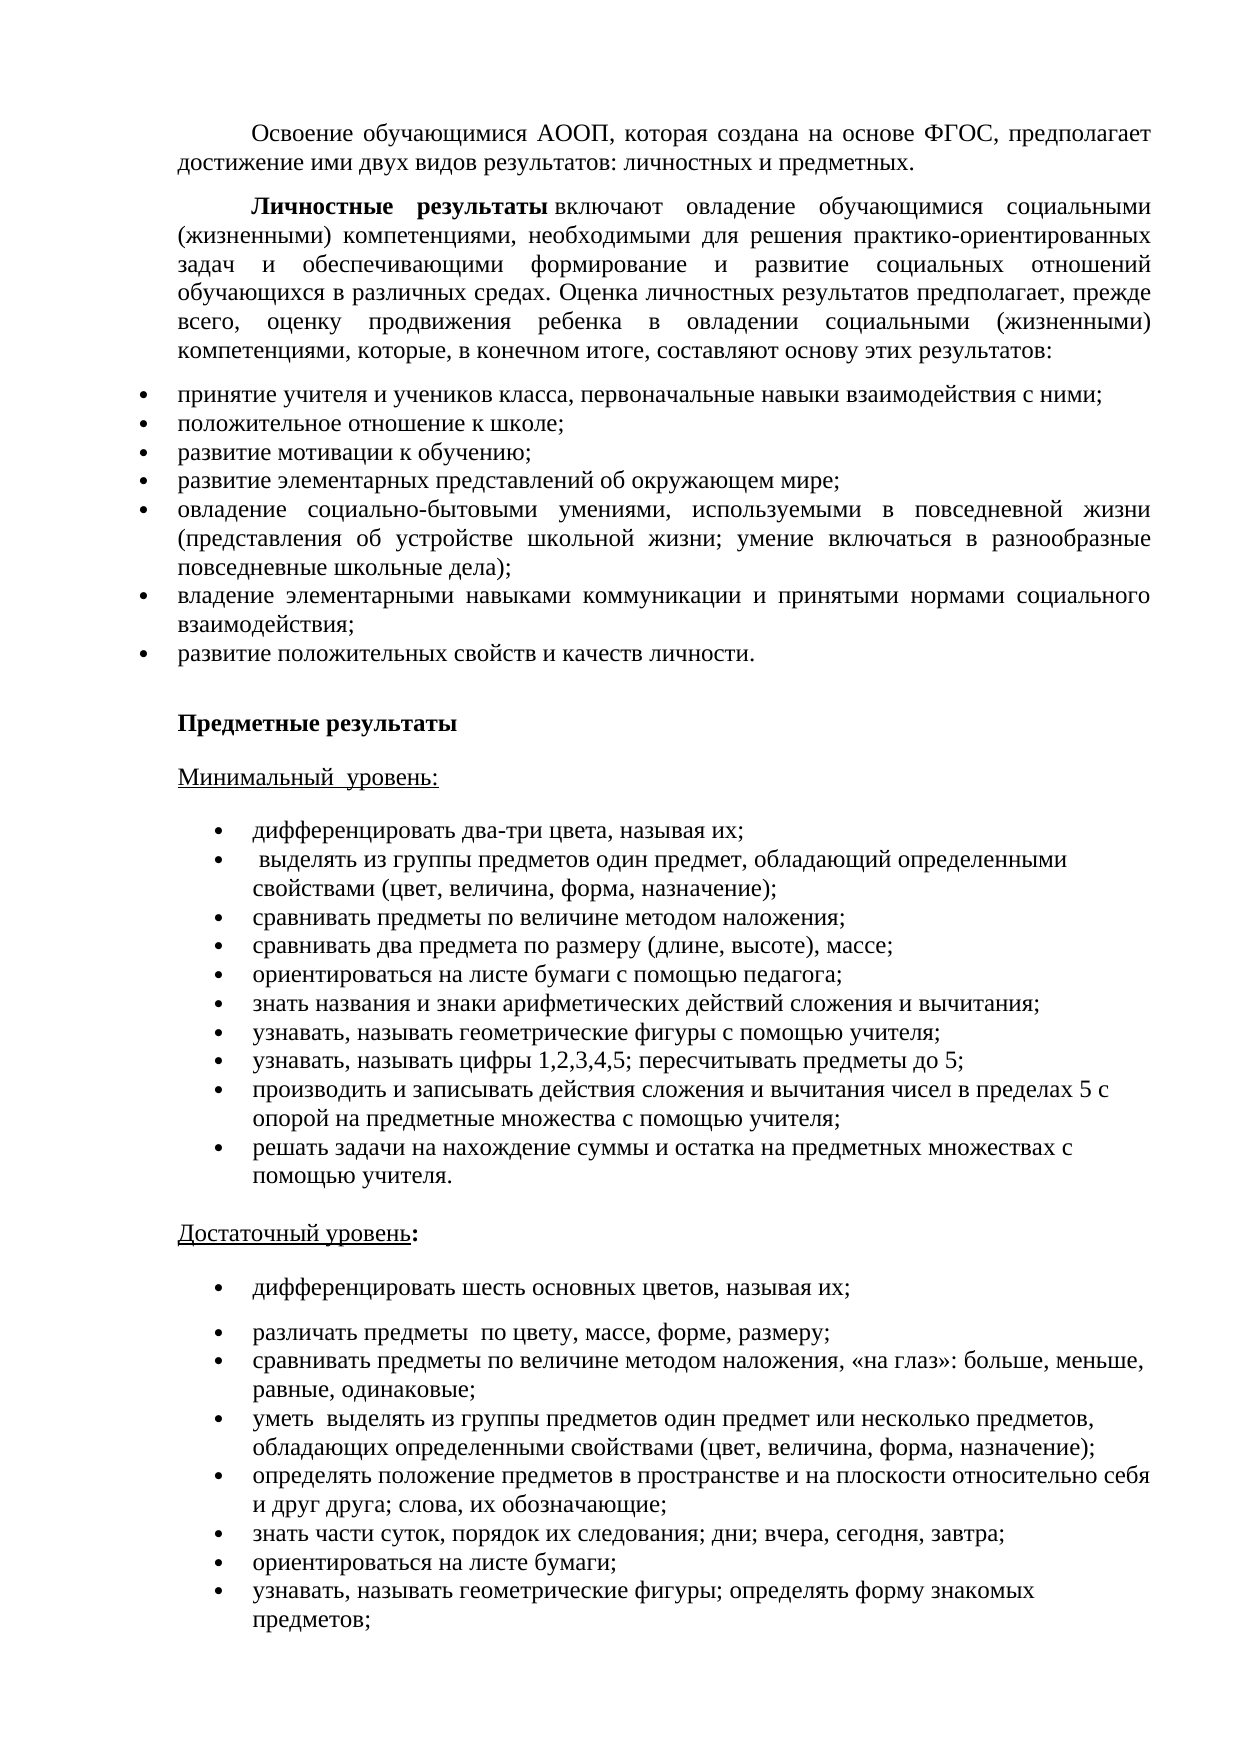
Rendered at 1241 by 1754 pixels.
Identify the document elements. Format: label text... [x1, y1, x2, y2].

list сравнивать два предмета по размеру (длине, высоте), массе; [215, 930, 1152, 959]
text Личностные результаты включают овладение обучающимися социальными (жизненными) компетенциями, необходимыми для решения практико-ориентированных задач и обеспечивающими формирование и развитие социальных отношений обучающихся в различных средах. Оценка личностных результатов предполагает, прежде всего, оценку продвижения ребенка в овладении социальными (жизненными) компетенциями, которые, в конечном итоге, составляют основу этих результатов: [177, 191, 1152, 364]
list дифференцировать два-три цвета, называя их; [215, 815, 1152, 844]
text Достаточный уровень: [177, 1218, 1152, 1247]
list развитие мотивации к обучению; [140, 437, 1152, 466]
list дифференцировать шесть основных цветов, называя их; [215, 1272, 1152, 1301]
list различать предметы по цвету, массе, форме, размеру; [215, 1317, 1152, 1345]
list узнавать, называть геометрические фигуры с помощью учителя; [215, 1017, 1152, 1045]
list знать названия и знаки арифметических действий сложения и вычитания; [215, 988, 1152, 1017]
list выделять из группы предметов один предмет, обладающий определенными свойствами (цвет, величина, форма, назначение); [215, 844, 1152, 902]
text Освоение обучающимися АООП, которая создана на основе ФГОС, предполагает достижение ими двух видов результатов: личностных и предметных. [177, 118, 1152, 176]
list развитие элементарных представлений об окружающем мире; [140, 466, 1152, 494]
list решать задачи на нахождение суммы и остатка на предметных множествах с помощью учителя. [215, 1132, 1152, 1189]
list узнавать, называть геометрические фигуры; определять форму знакомых предметов; [215, 1575, 1152, 1633]
list владение элементарными навыками коммуникации и принятыми нормами социального взаимодействия; [140, 581, 1152, 638]
list ориентироваться на листе бумаги с помощью педагога; [215, 959, 1152, 988]
text Предметные результаты [177, 708, 1152, 736]
list сравнивать предметы по величине методом наложения, «на глаз»: больше, меньше, равные, одинаковые; [215, 1345, 1152, 1403]
list развитие положительных свойств и качеств личности. [140, 638, 1152, 667]
list определять положение предметов в пространстве и на плоскости относительно себя и друг друга; слова, их обозначающие; [215, 1460, 1152, 1518]
list сравнивать предметы по величине методом наложения; [215, 902, 1152, 930]
list знать части суток, порядок их следования; дни; вчера, сегодня, завтра; [215, 1518, 1152, 1547]
list узнавать, называть цифры 1,2,3,4,5; пересчитывать предметы до 5; [215, 1045, 1152, 1074]
list положительное отношение к школе; [140, 408, 1152, 437]
list производить и записывать действия сложения и вычитания чисел в пределах 5 с опорой на предметные множества с помощью учителя; [215, 1074, 1152, 1132]
list ориентироваться на листе бумаги; [215, 1547, 1152, 1575]
list овладение социально-бытовыми умениями, используемыми в повседневной жизни (представления об устройстве школьной жизни; умение включаться в разнообразные повседневные школьные дела); [140, 494, 1152, 581]
list принятие учителя и учеников класса, первоначальные навыки взаимодействия с ними; [140, 379, 1152, 408]
text Минимальный уровень: [177, 762, 1152, 790]
list уметь выделять из группы предметов один предмет или несколько предметов, обладающих определенными свойствами (цвет, величина, форма, назначение); [215, 1403, 1152, 1460]
